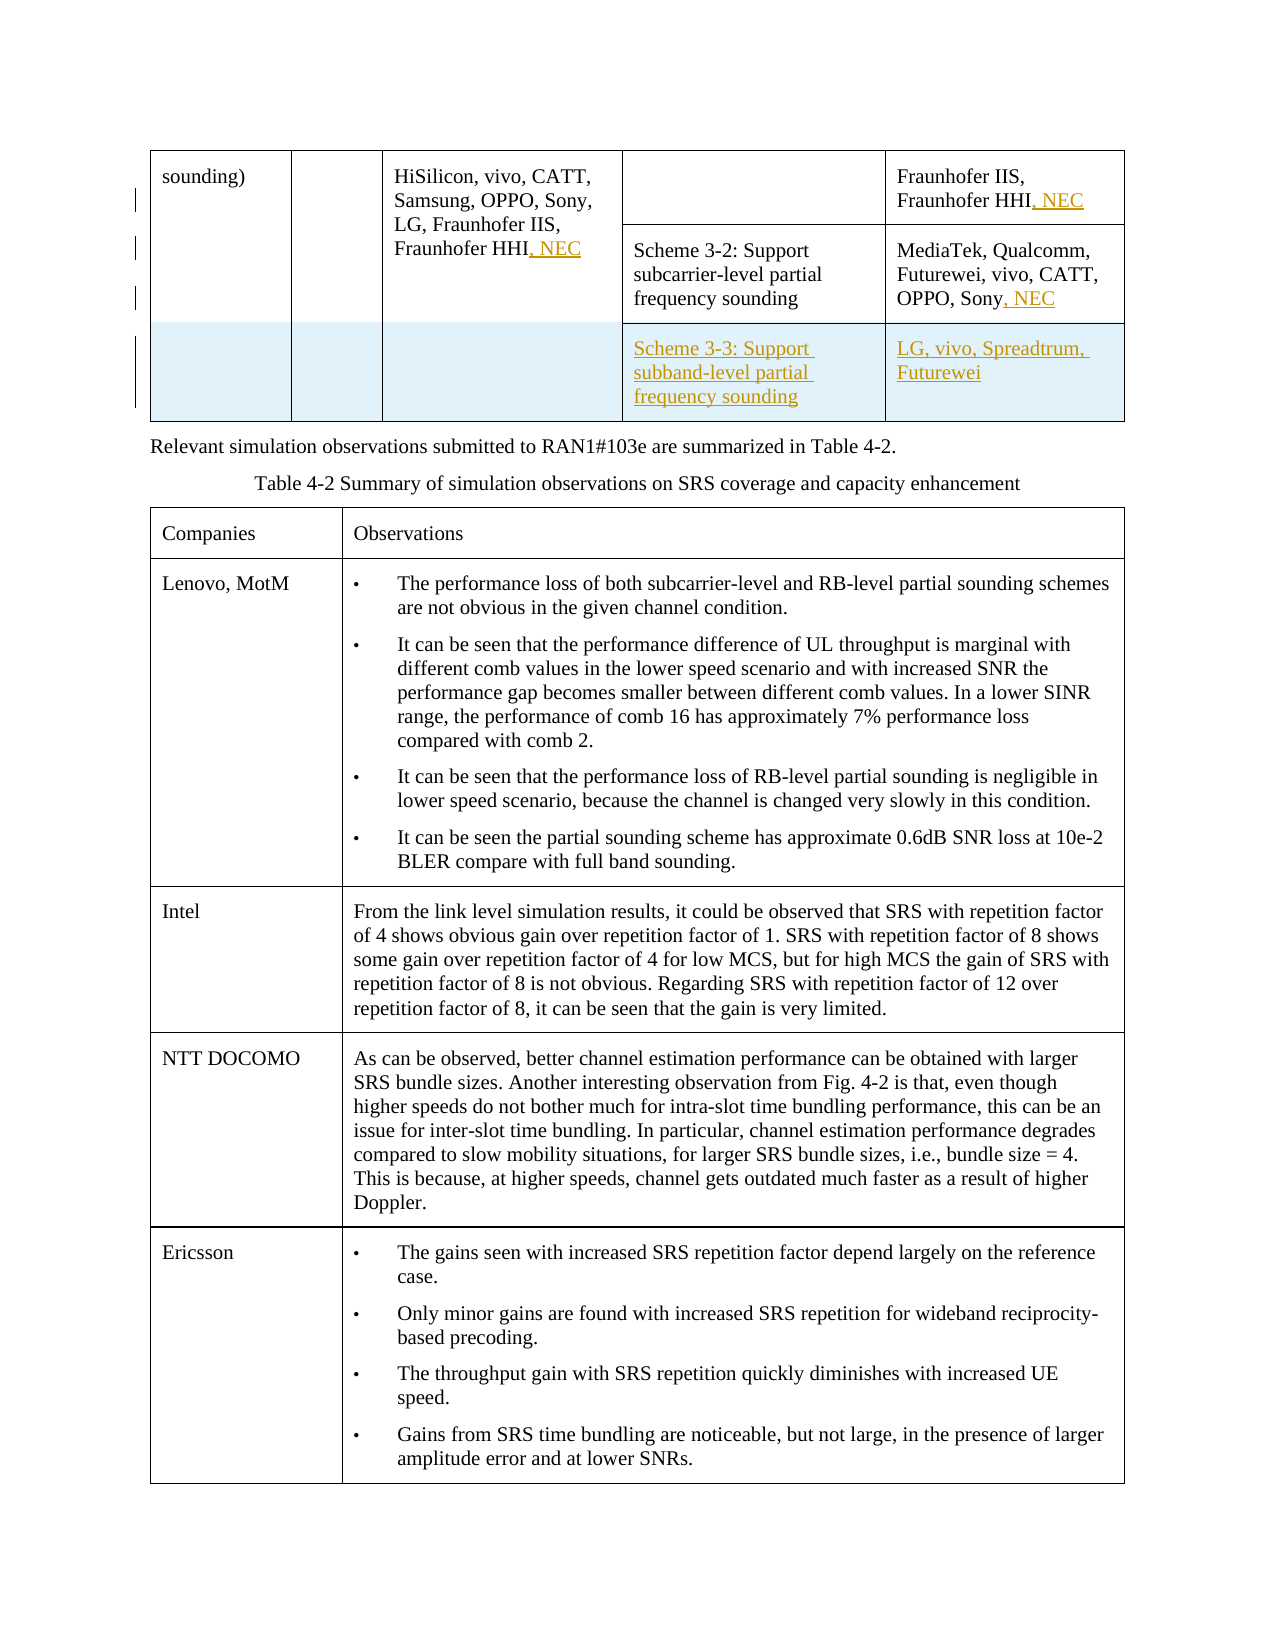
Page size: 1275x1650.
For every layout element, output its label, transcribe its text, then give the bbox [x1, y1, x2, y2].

table_cell As can be observed, better channel estimation performance can be obtained with larger SRS bundle sizes. Another interesting observation from Fig. 4-2 is that, even though higher speeds do not bother much for intra-slot time bundling performance, this can be an issue for inter-slot time bundling. In particular, channel estimation performance degrades compared to slow mobility situations, for larger SRS bundle sizes, i.e., bundle size = 4. This is because, at higher speeds, channel gets outdated much faster as a result of higher Doppler. [343, 1033, 1124, 1226]
table_cell [292, 151, 382, 421]
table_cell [151, 151, 291, 421]
table_cell Ericsson [151, 1228, 342, 1482]
table_cell Lenovo, MotM [151, 559, 342, 886]
table_cell Intel [151, 887, 342, 1032]
table_header Companies [151, 508, 342, 557]
table_cell From the link level simulation results, it could be observed that SRS with repetition factor of 4 shows obvious gain over repetition factor of 1. SRS with repetition factor of 8 shows some gain over repetition factor of 4 for low MCS, but for high MCS the gain of SRS with repetition factor of 8 is not obvious. Regarding SRS with repetition factor of 12 over repetition factor of 8, it can be seen that the gain is very limited. [343, 887, 1124, 1032]
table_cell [343, 1228, 1124, 1482]
table_cell MediaTek, Qualcomm, Futurewei, vivo, CATT, OPPO, Sony [886, 225, 1124, 322]
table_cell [383, 151, 622, 421]
table_cell The performance loss of both subcarrier-level and RB-level partial sounding schemes are not obvious in the given channel condition. It can be seen that the performance difference of UL throughput is marginal with different comb values in the lower speed scenario and with increased SNR the performance gap becomes smaller between different comb values. In a lower SINR range, the performance of comb 16 has approximately 7% performance loss compared with comb 2. It can be seen that the performance loss of RB-level partial sounding is negligible in lower speed scenario, because the channel is changed very slowly in this condition. It can be seen the partial sounding scheme has approximate 0.6dB SNR loss at 10e-2 BLER compare with full band sounding. [343, 559, 1124, 886]
table_header Observations [343, 508, 1124, 557]
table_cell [623, 151, 885, 224]
text Relevant simulation observations submitted to RAN1#103e are summarized in Table 4-2. [150, 434, 1125, 458]
table_cell Scheme 3-2: Support subcarrier-level partial frequency sounding [623, 225, 885, 322]
text Table 4-2 Summary of simulation observations on SRS coverage and capacity enhancement [150, 471, 1125, 495]
table_cell NTT DOCOMO [151, 1033, 342, 1226]
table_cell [886, 151, 1124, 224]
